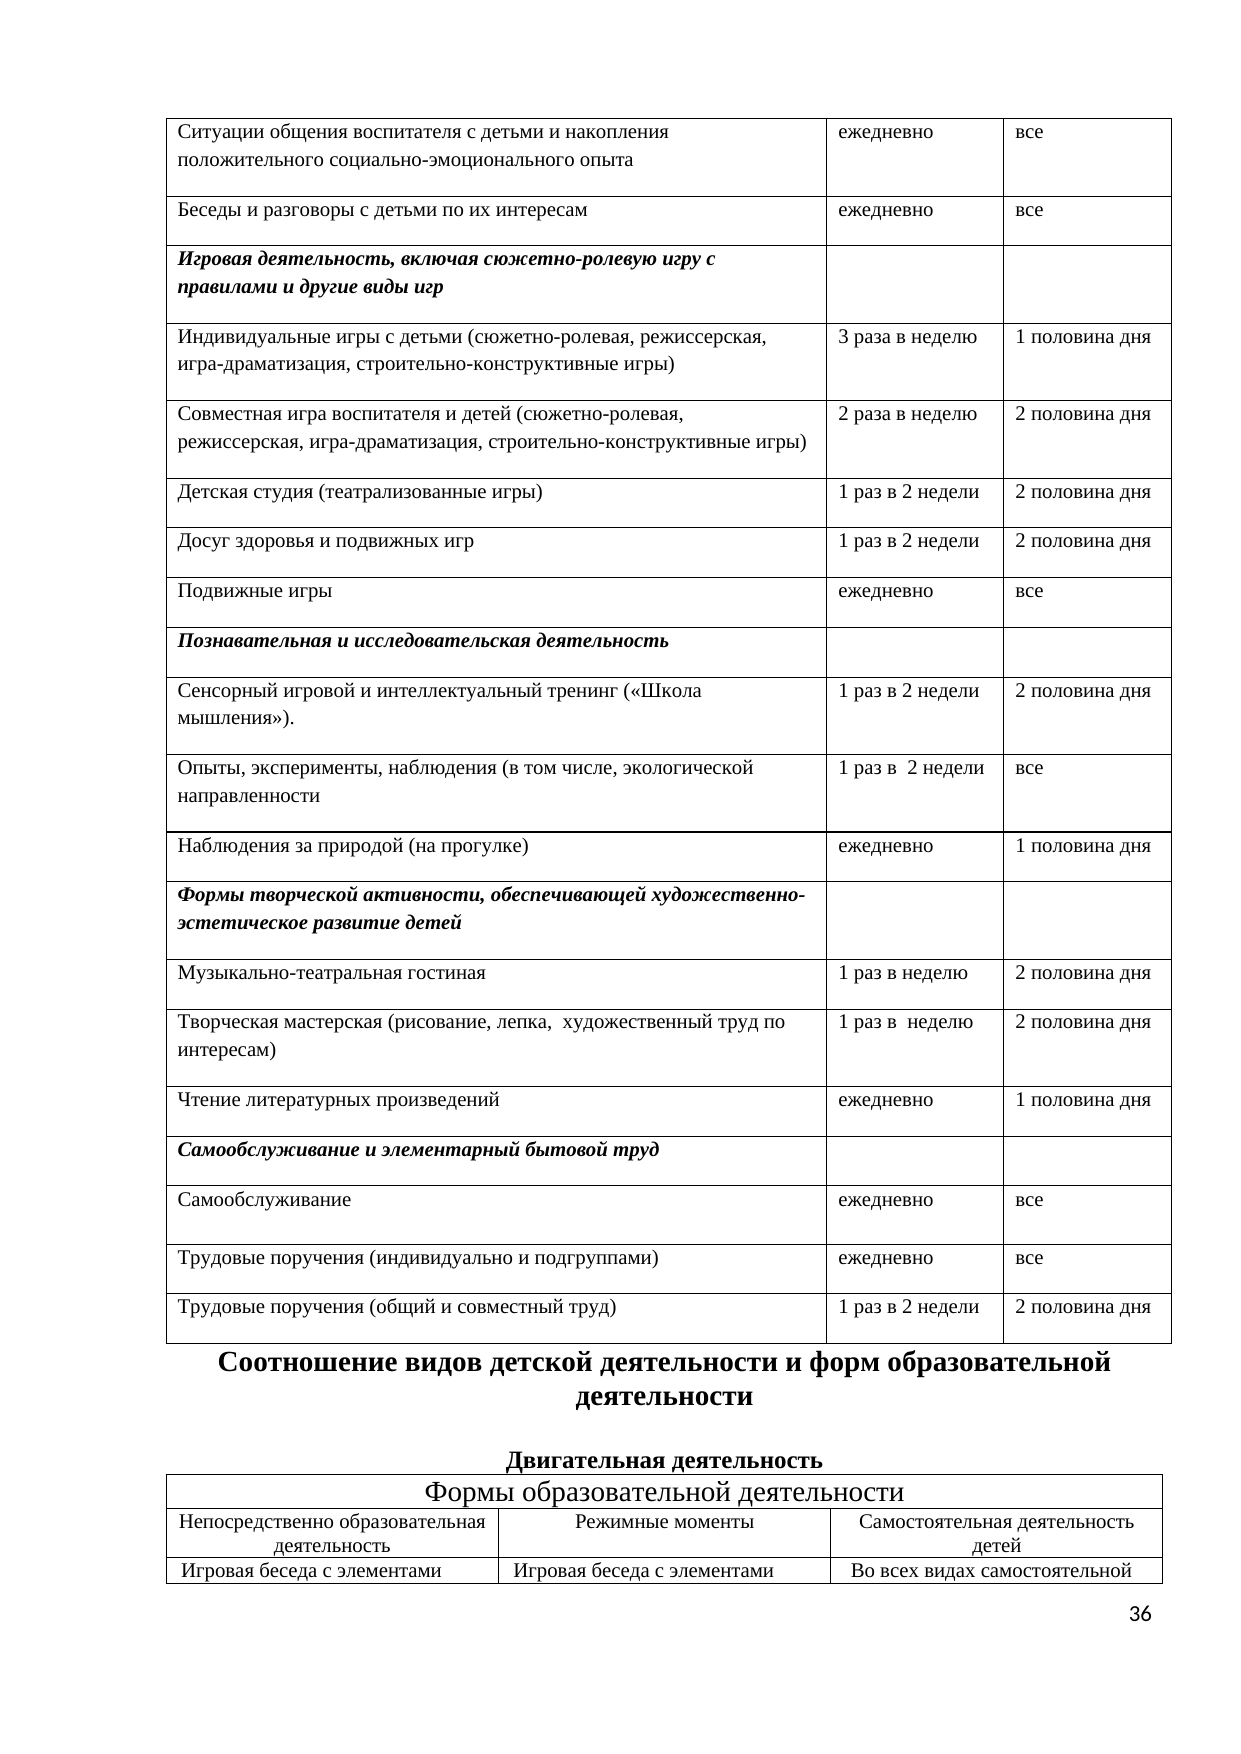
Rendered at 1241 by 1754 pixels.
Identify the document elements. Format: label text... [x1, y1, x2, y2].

table_cell Непосредственно образовательная деятельность [167, 1509, 498, 1557]
table_cell Самообслуживание и элементарный бытовой труд [167, 1137, 826, 1185]
table_cell Самостоятельная деятельность детей [831, 1509, 1162, 1557]
table_cell все [1004, 755, 1171, 831]
table_cell Режимные моменты [499, 1509, 830, 1557]
table_cell Наблюдения за природой (на прогулке) [167, 833, 826, 881]
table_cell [499, 1558, 830, 1582]
table_cell 2 половина дня [1004, 960, 1171, 1008]
table_cell 2 половина дня [1004, 479, 1171, 527]
table_cell Детская студия (театрализованные игры) [167, 479, 826, 527]
table_cell ежедневно [827, 578, 1003, 627]
table_cell 1 раз в 2 недели [827, 678, 1003, 754]
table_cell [167, 1558, 498, 1582]
table_cell ежедневно [827, 1186, 1003, 1243]
table_cell все [1004, 1186, 1171, 1243]
table_cell Трудовые поручения (индивидуально и подгруппами) [167, 1245, 826, 1293]
table_cell Самообслуживание [167, 1186, 826, 1243]
table_cell ежедневно [827, 1245, 1003, 1293]
table_cell Игровая деятельность, включая сюжетно-ролевую игру с правилами и другие виды игр [167, 246, 826, 323]
table_cell 1 раз в неделю [827, 960, 1003, 1008]
table_cell все [1004, 1245, 1171, 1293]
table_cell все [1004, 119, 1171, 196]
table_cell Опыты, эксперименты, наблюдения (в том числе, экологической направленности [167, 755, 826, 831]
table_cell [827, 882, 1003, 959]
table_header Формы образовательной деятельности [167, 1475, 1162, 1508]
table_cell 2 половина дня [1004, 678, 1171, 754]
table_cell Подвижные игры [167, 578, 826, 627]
table_cell 2 половина дня [1004, 1010, 1171, 1086]
table_cell Формы творческой активности, обеспечивающей художественно-эстетическое развитие детей [167, 882, 826, 959]
table_cell 1 раз в 2 недели [827, 479, 1003, 527]
table_cell 1 раз в неделю [827, 1010, 1003, 1086]
table_cell [827, 246, 1003, 323]
table_cell Познавательная и исследовательская деятельность [167, 628, 826, 677]
table_cell Беседы и разговоры с детьми по их интересам [167, 197, 826, 245]
table_cell [1004, 1137, 1171, 1185]
table_cell Трудовые поручения (общий и совместный труд) [167, 1294, 826, 1343]
table_cell 1 половина дня [1004, 1087, 1171, 1136]
table_cell ежедневно [827, 119, 1003, 196]
table_cell [827, 1137, 1003, 1185]
table_cell [827, 628, 1003, 677]
table_cell [1004, 246, 1171, 323]
table_cell Чтение литературных произведений [167, 1087, 826, 1136]
table_cell все [1004, 578, 1171, 627]
table_cell 2 раза в неделю [827, 401, 1003, 477]
table_cell 2 половина дня [1004, 528, 1171, 577]
table_cell Музыкально-театральная гостиная [167, 960, 826, 1008]
text Соотношение видов детской деятельности и форм образовательной деятельности [177, 1344, 1152, 1411]
table_cell [1004, 628, 1171, 677]
table_cell Индивидуальные игры с детьми (сюжетно-ролевая, режиссерская, игра-драматизация, строительно-конструктивные игры) [167, 324, 826, 400]
table_cell ежедневно [827, 1087, 1003, 1136]
table_cell ежедневно [827, 833, 1003, 881]
table_cell все [1004, 197, 1171, 245]
table_cell [1004, 882, 1171, 959]
table_cell 1 половина дня [1004, 833, 1171, 881]
table_cell 1 половина дня [1004, 324, 1171, 400]
table_cell Ситуации общения воспитателя с детьми и накопления положительного социально-эмоционального опыта [167, 119, 826, 196]
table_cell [831, 1558, 1162, 1582]
table_cell Сенсорный игровой и интеллектуальный тренинг («Школа мышления»). [167, 678, 826, 754]
table_cell ежедневно [827, 197, 1003, 245]
table_cell Досуг здоровья и подвижных игр [167, 528, 826, 577]
table_cell 1 раз в 2 недели [827, 1294, 1003, 1343]
table_cell 1 раз в 2 недели [827, 755, 1003, 831]
table_cell Творческая мастерская (рисование, лепка, художественный труд по интересам) [167, 1010, 826, 1086]
table_cell Совместная игра воспитателя и детей (сюжетно-ролевая, режиссерская, игра-драматизация, строительно-конструктивные игры) [167, 401, 826, 477]
table_cell 3 раза в неделю [827, 324, 1003, 400]
table_cell 2 половина дня [1004, 401, 1171, 477]
text Двигательная деятельность [177, 1445, 1152, 1473]
table_cell 1 раз в 2 недели [827, 528, 1003, 577]
table_cell 2 половина дня [1004, 1294, 1171, 1343]
